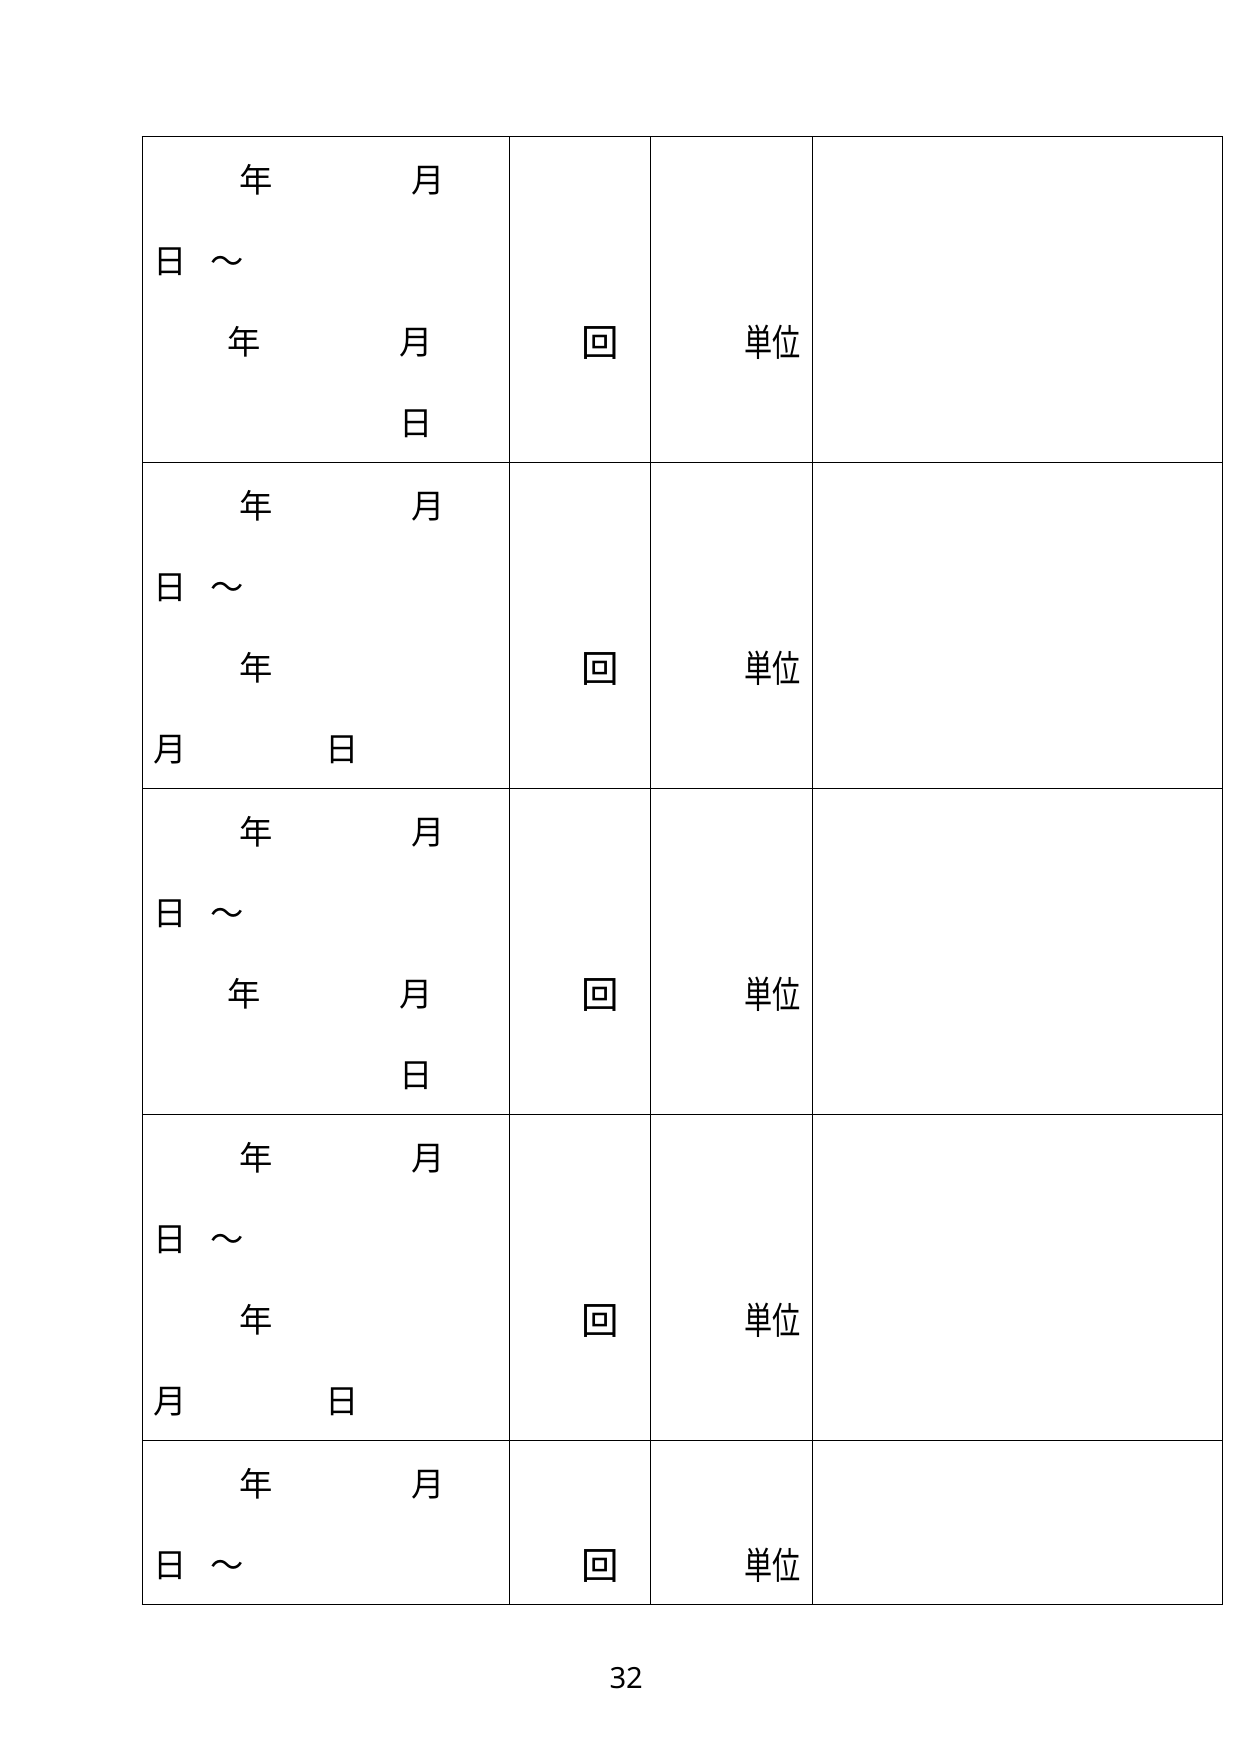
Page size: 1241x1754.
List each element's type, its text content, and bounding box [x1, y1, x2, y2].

table_cell 回 [510, 1441, 650, 1604]
table_cell 年 月 日～ 年 月 日 [143, 463, 509, 788]
table_cell 年 月 日～ 年 月 日 [143, 137, 509, 462]
table_cell 年 月 日～ 年 月 日 [143, 789, 509, 1114]
table_cell 回 [510, 789, 650, 1114]
table_cell 回 [510, 1115, 650, 1440]
table_cell 単位 [651, 1441, 812, 1604]
table_cell [813, 1441, 1222, 1604]
table_cell [813, 137, 1222, 462]
table_cell [813, 789, 1222, 1114]
table_cell 回 [510, 463, 650, 788]
table_cell 単位 [651, 463, 812, 788]
table_cell [813, 463, 1222, 788]
table_cell 回 [510, 137, 650, 462]
table_cell 単位 [651, 1115, 812, 1440]
table_cell 単位 [651, 137, 812, 462]
table_cell 年 月 日～ 年 月 日 [143, 1115, 509, 1440]
table_cell [813, 1115, 1222, 1440]
table_cell 単位 [651, 789, 812, 1114]
table_cell 年 月 日～ 年 月 日 [143, 1441, 509, 1604]
